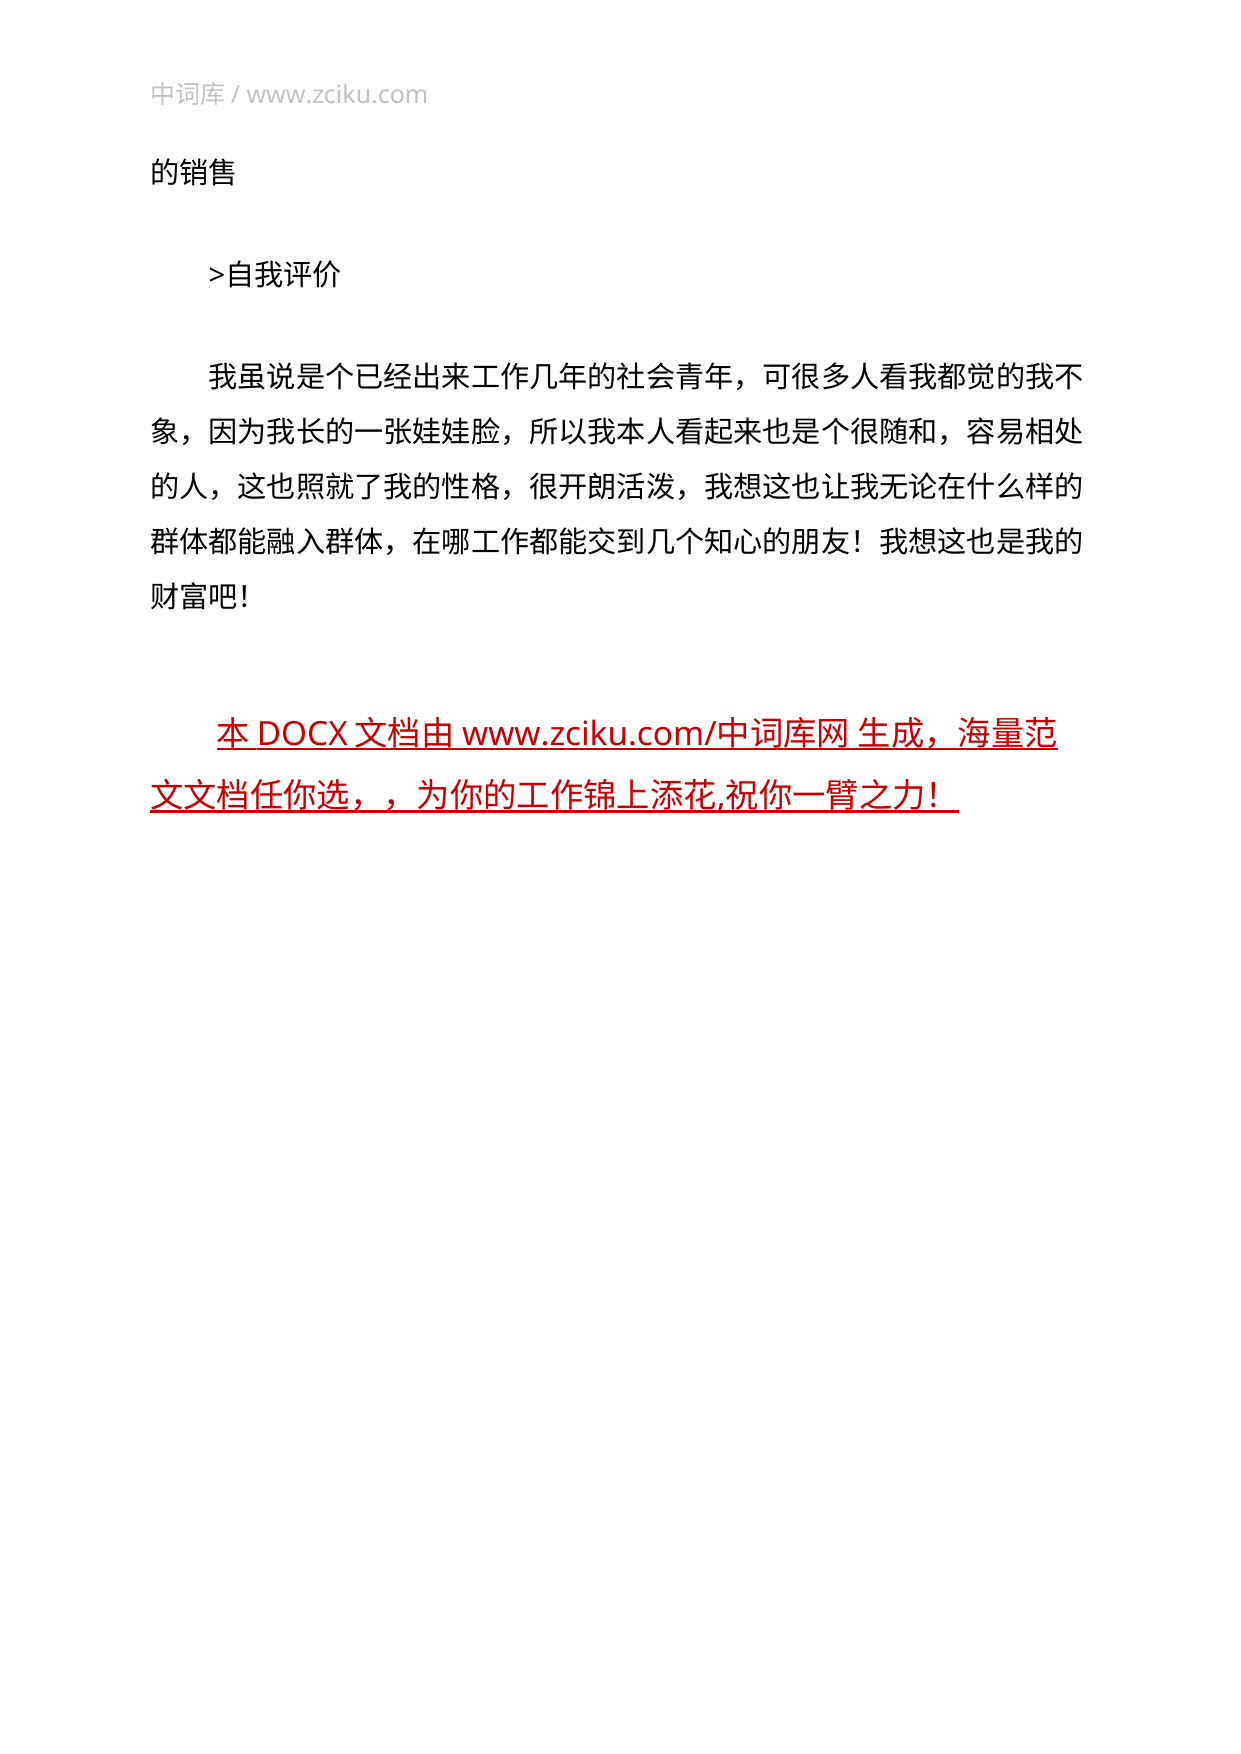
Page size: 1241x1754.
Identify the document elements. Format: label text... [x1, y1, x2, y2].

text 本DOCX文档由 www.zciku.com/中词库网 生成，海量范文文档任你选，，为你的工作锦上添花,祝你一臂之力！ [150, 706, 1090, 818]
text >自我评价 [150, 252, 1090, 294]
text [150, 150, 1090, 192]
text 我虽说是个已经出来工作几年的社会青年，可很多人看我都觉的我不象，因为我长的一张娃娃脸，所以我本人看起来也是个很随和，容易相处的人，这也照就了我的性格，很开朗活泼，我想这也让我无论在什么样的群体都能融入群体，在哪工作都能交到几个知心的朋友！我想这也是我的财富吧！ [150, 354, 1090, 616]
